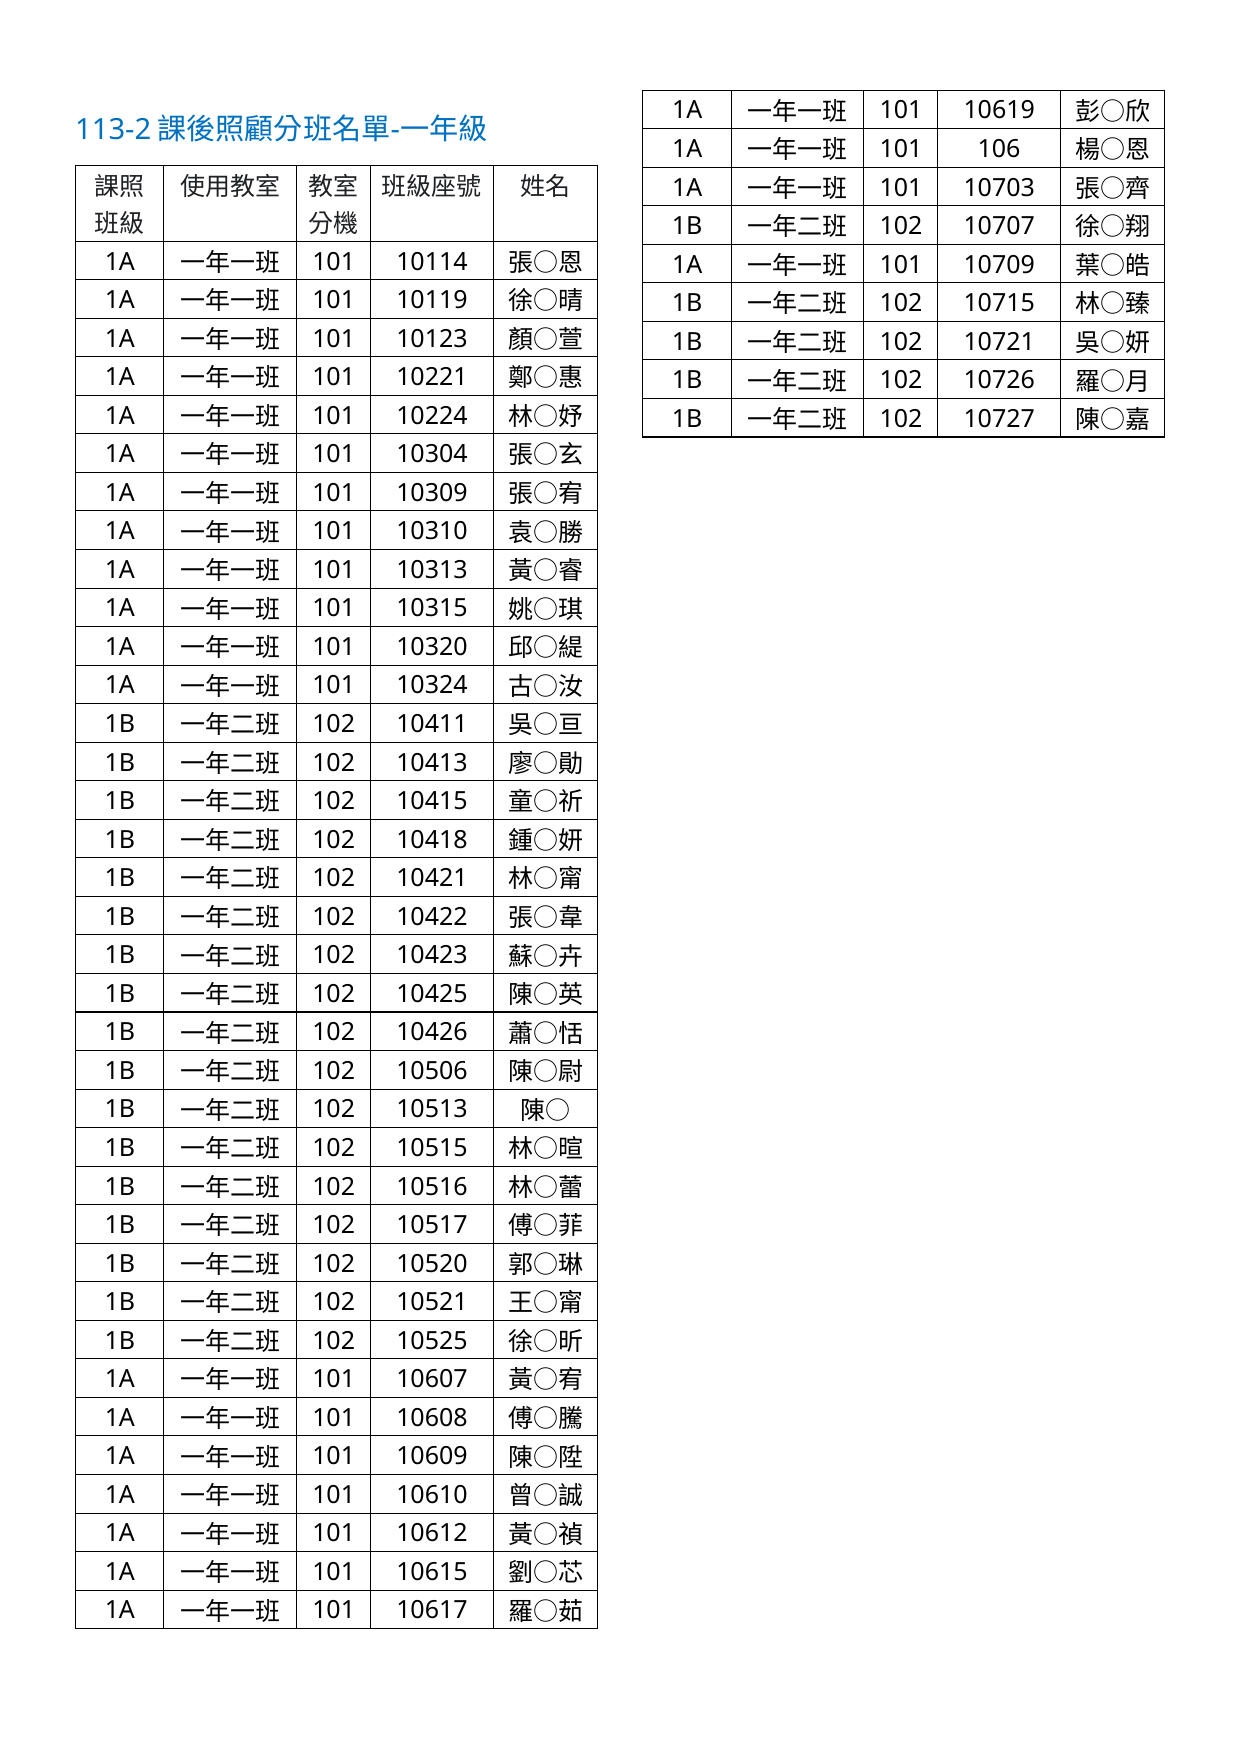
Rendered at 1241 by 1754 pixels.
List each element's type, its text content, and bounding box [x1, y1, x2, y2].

table_cell 吳○妍 [1061, 322, 1164, 359]
table_cell 羅○茹 [494, 1591, 597, 1628]
table_cell 102 [297, 1013, 370, 1050]
table_cell 林○甯 [494, 858, 597, 896]
table_cell 一年二班 [164, 974, 296, 1011]
table_cell 101 [297, 1552, 370, 1589]
table_cell 10411 [371, 704, 493, 742]
table_cell 曾○誠 [494, 1475, 597, 1512]
table_cell 102 [297, 1321, 370, 1358]
table_cell 1A [76, 627, 163, 664]
table_cell 一年一班 [164, 280, 296, 318]
table_cell 10324 [371, 666, 493, 703]
table_cell 10415 [371, 781, 493, 819]
table_cell 102 [297, 781, 370, 819]
table_cell 黃○禎 [494, 1514, 597, 1551]
table_cell 1A [76, 280, 163, 318]
table_cell 10515 [371, 1128, 493, 1166]
table_cell 一年二班 [164, 858, 296, 896]
table_cell 張○恩 [494, 242, 597, 279]
table_cell 1A [76, 242, 163, 279]
table_cell 姚○琪 [494, 589, 597, 626]
table_cell 1A [76, 1552, 163, 1589]
table_cell 劉○芯 [494, 1552, 597, 1589]
table_cell 10513 [371, 1090, 493, 1127]
table_cell 10114 [371, 242, 493, 279]
table_cell 10517 [371, 1205, 493, 1243]
table_cell 1A [76, 319, 163, 356]
table_cell 10607 [371, 1359, 493, 1397]
table_cell 郭○琳 [494, 1244, 597, 1281]
table_cell 102 [864, 283, 937, 321]
table_cell 1B [76, 1128, 163, 1166]
table_cell 一年一班 [732, 168, 863, 205]
table_cell 10612 [371, 1514, 493, 1551]
table_cell 101 [297, 396, 370, 433]
table_cell 10425 [371, 974, 493, 1011]
table_header 課照班級 [76, 166, 163, 241]
table_cell 1B [76, 974, 163, 1011]
table_cell 101 [864, 245, 937, 282]
table_cell 一年二班 [164, 1013, 296, 1050]
table_cell 10221 [371, 357, 493, 395]
table_cell 蕭○恬 [494, 1013, 597, 1050]
table_cell 傅○菲 [494, 1205, 597, 1243]
table_cell 10709 [938, 245, 1060, 282]
table_cell 一年一班 [732, 129, 863, 167]
table_cell 陳○英 [494, 974, 597, 1011]
table_cell 一年二班 [732, 283, 863, 321]
table_cell 徐○晴 [494, 280, 597, 318]
table_cell 一年一班 [164, 242, 296, 279]
table_header 姓名 [494, 166, 597, 241]
table_cell 葉○皓 [1061, 245, 1164, 282]
table_cell 10610 [371, 1475, 493, 1512]
table_cell 張○宥 [494, 473, 597, 510]
table_cell 1B [643, 283, 731, 321]
table_cell 傅○騰 [494, 1398, 597, 1435]
table_cell 101 [297, 434, 370, 472]
table_cell 1B [76, 897, 163, 934]
table_cell 張○玄 [494, 434, 597, 472]
table_cell 林○蕾 [494, 1167, 597, 1204]
table_cell 袁○勝 [494, 511, 597, 549]
table_cell 1B [76, 935, 163, 973]
table_cell 101 [297, 1591, 370, 1628]
table_cell 10421 [371, 858, 493, 896]
table_cell 102 [297, 1090, 370, 1127]
table_cell 邱○緹 [494, 627, 597, 664]
table_cell 一年二班 [164, 743, 296, 780]
table_cell 一年一班 [164, 1475, 296, 1512]
table_cell 林○暄 [494, 1128, 597, 1166]
table_cell 101 [297, 589, 370, 626]
table_cell 1B [76, 1282, 163, 1320]
table_cell 10703 [938, 168, 1060, 205]
table_cell 101 [297, 319, 370, 356]
table_cell 1A [76, 473, 163, 510]
table_cell 10726 [938, 360, 1060, 398]
table_cell 1B [76, 1090, 163, 1127]
table_cell 102 [297, 743, 370, 780]
table_cell 10609 [371, 1436, 493, 1474]
table_cell 10727 [938, 399, 1060, 436]
table_cell 1A [76, 1398, 163, 1435]
table_cell 10310 [371, 511, 493, 549]
table_cell 10313 [371, 550, 493, 587]
table_cell 一年二班 [164, 1205, 296, 1243]
table_cell 一年二班 [732, 360, 863, 398]
table_cell 10422 [371, 897, 493, 934]
table_cell 101 [864, 168, 937, 205]
table_cell 102 [297, 1128, 370, 1166]
table_cell 一年二班 [164, 820, 296, 857]
table_cell 一年一班 [164, 550, 296, 587]
table_cell 1B [643, 399, 731, 436]
table_cell 羅○月 [1061, 360, 1164, 398]
table_cell 10619 [938, 91, 1060, 128]
table_cell 101 [297, 280, 370, 318]
table_cell 10315 [371, 589, 493, 626]
table_cell 一年二班 [732, 399, 863, 436]
table_cell 101 [297, 666, 370, 703]
table_cell 10413 [371, 743, 493, 780]
table_cell 1B [76, 858, 163, 896]
table_header 教室分機 [297, 166, 370, 241]
table_cell 1B [76, 1244, 163, 1281]
table_cell 1B [76, 1205, 163, 1243]
table_cell 102 [297, 1205, 370, 1243]
table_cell 1A [76, 1514, 163, 1551]
table_cell 101 [297, 242, 370, 279]
table_cell 林○臻 [1061, 283, 1164, 321]
table_cell 一年二班 [164, 1282, 296, 1320]
text 113-2課後照顧分班名單-一年級 [75, 89, 598, 164]
table_cell 10123 [371, 319, 493, 356]
table_cell 10525 [371, 1321, 493, 1358]
table_cell 一年二班 [164, 935, 296, 973]
table_cell 1A [76, 357, 163, 395]
table_cell 一年一班 [164, 666, 296, 703]
table_cell 101 [297, 511, 370, 549]
table_cell 101 [297, 627, 370, 664]
table_cell 林○妤 [494, 396, 597, 433]
table_cell 101 [297, 1436, 370, 1474]
table_cell 106 [938, 129, 1060, 167]
table_cell 一年二班 [164, 897, 296, 934]
table_cell 101 [297, 1398, 370, 1435]
table_cell 101 [297, 357, 370, 395]
table_cell 廖○勛 [494, 743, 597, 780]
table_cell 黃○宥 [494, 1359, 597, 1397]
table_cell 1B [76, 781, 163, 819]
table_cell 10506 [371, 1051, 493, 1088]
table_cell 10615 [371, 1552, 493, 1589]
table_cell 1A [76, 1359, 163, 1397]
table_cell 10119 [371, 280, 493, 318]
table_cell 張○韋 [494, 897, 597, 934]
table_header 班級座號 [371, 166, 493, 241]
table_cell 10426 [371, 1013, 493, 1050]
table_cell 一年二班 [164, 1128, 296, 1166]
table_cell 一年二班 [164, 704, 296, 742]
table_cell 蘇○卉 [494, 935, 597, 973]
table_cell 黃○睿 [494, 550, 597, 587]
table_cell 陳○陞 [494, 1436, 597, 1474]
table_cell 一年二班 [164, 1167, 296, 1204]
table_cell 鄭○惠 [494, 357, 597, 395]
table_cell 1A [643, 168, 731, 205]
table_cell 102 [297, 1244, 370, 1281]
table_cell 童○祈 [494, 781, 597, 819]
table_cell 一年一班 [164, 511, 296, 549]
table_cell 10418 [371, 820, 493, 857]
table_cell 一年一班 [164, 434, 296, 472]
table_cell 顏○萱 [494, 319, 597, 356]
table_cell 一年二班 [164, 781, 296, 819]
table_cell 102 [297, 935, 370, 973]
table_cell 一年一班 [164, 589, 296, 626]
table_cell 10423 [371, 935, 493, 973]
table_cell 一年一班 [164, 1359, 296, 1397]
table_cell 101 [864, 91, 937, 128]
table_cell 102 [864, 206, 937, 244]
table_cell 10608 [371, 1398, 493, 1435]
table_cell 101 [297, 550, 370, 587]
table_cell 一年二班 [732, 322, 863, 359]
table_cell 1A [76, 550, 163, 587]
table_cell 一年一班 [164, 1591, 296, 1628]
table_cell 一年一班 [164, 473, 296, 510]
table_cell 一年一班 [164, 1514, 296, 1551]
table_cell 一年一班 [164, 396, 296, 433]
table_cell 1B [76, 1167, 163, 1204]
table_cell 1B [76, 820, 163, 857]
table_cell 102 [297, 1167, 370, 1204]
table_cell 一年一班 [164, 1398, 296, 1435]
table_cell 一年二班 [732, 206, 863, 244]
table_cell 10520 [371, 1244, 493, 1281]
table_cell 張○齊 [1061, 168, 1164, 205]
table_cell 102 [297, 704, 370, 742]
table_cell 102 [297, 1051, 370, 1088]
table_cell 一年二班 [164, 1090, 296, 1127]
table_cell 一年一班 [164, 319, 296, 356]
table_cell 1A [643, 245, 731, 282]
table_cell 一年一班 [732, 91, 863, 128]
table_cell 1B [643, 360, 731, 398]
table_cell 1B [76, 704, 163, 742]
table_cell 101 [297, 473, 370, 510]
table_cell 101 [297, 1514, 370, 1551]
table_cell 古○汝 [494, 666, 597, 703]
table_cell 1A [76, 434, 163, 472]
table_cell 102 [864, 322, 937, 359]
table_cell 1A [643, 129, 731, 167]
table_cell 吳○亘 [494, 704, 597, 742]
table_cell 陳○ [494, 1090, 597, 1127]
table_header 使用教室 [164, 166, 296, 241]
table_cell 一年二班 [164, 1051, 296, 1088]
table_cell 1B [643, 206, 731, 244]
table_cell 10309 [371, 473, 493, 510]
table_cell 10617 [371, 1591, 493, 1628]
table_cell 102 [297, 1282, 370, 1320]
table_cell 10715 [938, 283, 1060, 321]
table_cell 102 [297, 974, 370, 1011]
table_cell 102 [297, 897, 370, 934]
table_cell 一年一班 [164, 357, 296, 395]
table_cell 101 [864, 129, 937, 167]
table_cell 101 [297, 1359, 370, 1397]
table_cell 1B [76, 1321, 163, 1358]
table_cell 一年二班 [164, 1244, 296, 1281]
table_cell 王○甯 [494, 1282, 597, 1320]
table_cell 101 [297, 1475, 370, 1512]
table_cell 1A [76, 1591, 163, 1628]
table_cell 10707 [938, 206, 1060, 244]
table_cell 1B [76, 1013, 163, 1050]
table_cell 一年一班 [164, 627, 296, 664]
table_cell 10521 [371, 1282, 493, 1320]
table_cell 1B [643, 322, 731, 359]
table_cell 1A [76, 396, 163, 433]
table_cell 10320 [371, 627, 493, 664]
table_cell 徐○翔 [1061, 206, 1164, 244]
table_cell 102 [297, 820, 370, 857]
table_cell 1B [76, 1051, 163, 1088]
table_cell 一年一班 [164, 1436, 296, 1474]
table_cell 一年二班 [164, 1321, 296, 1358]
table_cell 1A [76, 511, 163, 549]
table_cell 楊○恩 [1061, 129, 1164, 167]
table_cell 1A [76, 1475, 163, 1512]
table_cell 陳○尉 [494, 1051, 597, 1088]
table_cell 1A [76, 1436, 163, 1474]
table_cell 102 [864, 399, 937, 436]
table_cell 102 [297, 858, 370, 896]
table_cell 一年一班 [732, 245, 863, 282]
table_cell 1B [76, 743, 163, 780]
table_cell 彭○欣 [1061, 91, 1164, 128]
table_cell 1A [76, 666, 163, 703]
table_cell 1A [643, 91, 731, 128]
table_cell 10304 [371, 434, 493, 472]
table_cell 徐○昕 [494, 1321, 597, 1358]
table_cell 10224 [371, 396, 493, 433]
table_cell 10721 [938, 322, 1060, 359]
table_cell 陳○嘉 [1061, 399, 1164, 436]
table_cell 10516 [371, 1167, 493, 1204]
table_cell 102 [864, 360, 937, 398]
table_cell 一年一班 [164, 1552, 296, 1589]
table_cell 1A [76, 589, 163, 626]
table_cell 鍾○妍 [494, 820, 597, 857]
